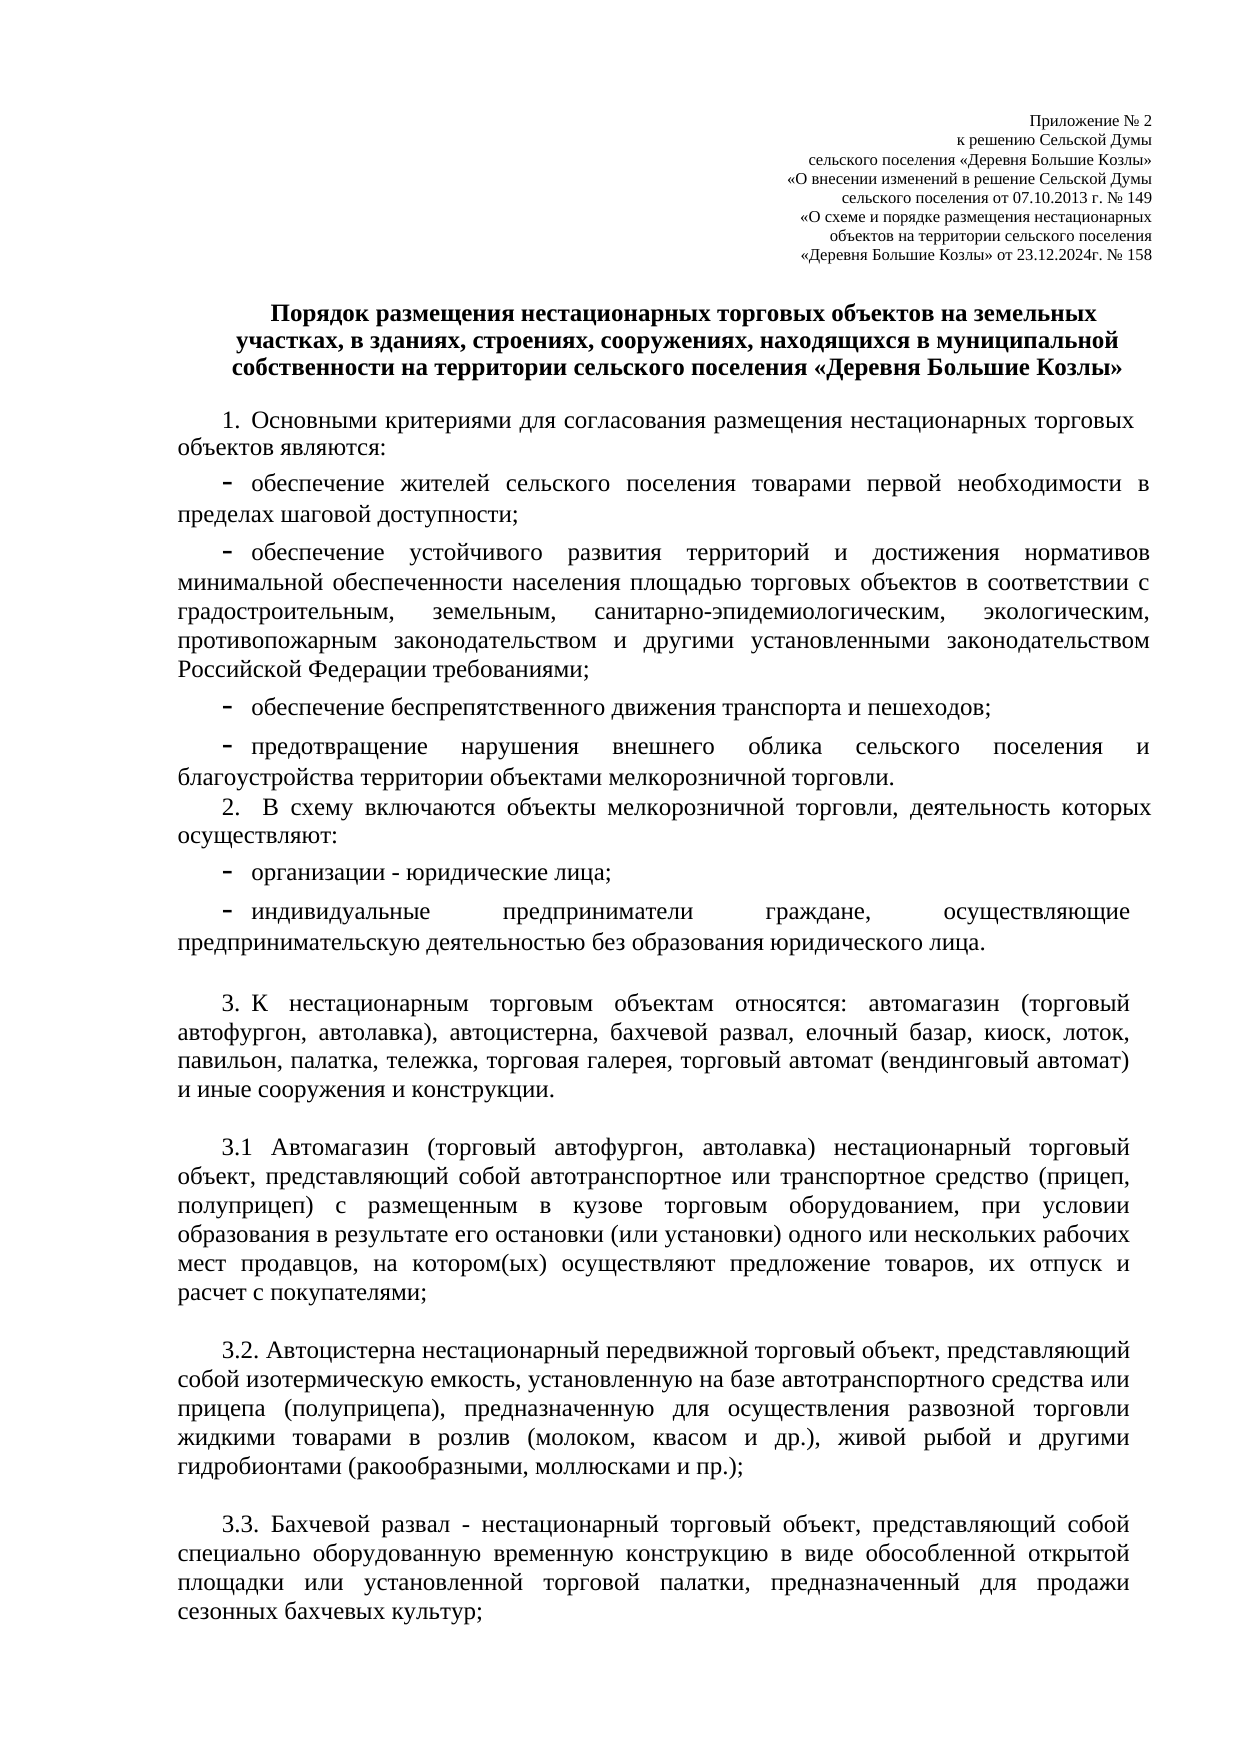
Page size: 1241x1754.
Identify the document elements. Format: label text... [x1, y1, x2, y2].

list обеспечение беспрепятственного движения транспорта и пешеходов; [177, 684, 1151, 722]
list индивидуальные предприниматели граждане, осуществляющие предпринимательскую деятельностью без образования юридического лица. [177, 888, 1131, 956]
text к решению Сельской Думы [177, 130, 1152, 149]
text Порядок размещения нестационарных торговых объектов на земельных участках, в зданиях, строениях, сооружениях, находящихся в муниципальной собственности на территории сельского поселения «Деревня Большие Козлы» [220, 300, 1135, 381]
text сельского поселения «Деревня Большие Козлы» [177, 149, 1152, 168]
list К нестационарным торговым объектам относятся: автомагазин (торговый автофургон, автолавка), автоцистерна, бахчевой развал, елочный базар, киоск, лоток, павильон, палатка, тележка, торговая галерея, торговый автомат (вендинговый автомат) и иные сооружения и конструкции. [177, 989, 1131, 1103]
text 3.2. Автоцистерна нестационарный передвижной торговый объект, представляющий собой изотермическую емкость, установленную на базе автотранспортного средства или прицепа (полуприцепа), предназначенную для осуществления развозной торговли жидкими товарами в розлив (молоком, квасом и др.), живой рыбой и другими гидробионтами (ракообразными, моллюсками и пр.); [177, 1335, 1131, 1479]
text 3.1 Автомагазин (торговый автофургон, автолавка) нестационарный торговый объект, представляющий собой автотранспортное или транспортное средство (прицеп, полуприцеп) с размещенным в кузове торговым оборудованием, при условии образования в результате его остановки (или установки) одного или нескольких рабочих мест продавцов, на котором(ых) осуществляют предложение товаров, их отпуск и расчет с покупателями; [177, 1132, 1131, 1306]
list В схему включаются объекты мелкорозничной торговли, деятельность которых осуществляют: [177, 792, 1152, 849]
list обеспечение жителей сельского поселения товарами первой необходимости в пределах шаговой доступности; [177, 461, 1151, 528]
list предотвращение нарушения внешнего облика сельского поселения и благоустройства территории объектами мелкорозничной торговли. [177, 723, 1151, 791]
text объектов на территории сельского поселения [177, 226, 1152, 245]
list обеспечение устойчивого развития территорий и достижения нормативов минимальной обеспеченности населения площадью торговых объектов в соответствии с градостроительным, земельным, санитарно-эпидемиологическим, экологическим, противопожарным законодательством и другими установленными законодательством Российской Федерации требованиями; [177, 529, 1151, 683]
text Приложение № 2 [177, 111, 1152, 130]
list Основными критериями для согласования размещения нестационарных торговых объектов являются: [177, 407, 1135, 461]
text «О схеме и порядке размещения нестационарных [177, 207, 1152, 226]
text «Деревня Большие Козлы» от 23.12.2024г. № 158 [177, 245, 1152, 264]
text 3.3. Бахчевой развал - нестационарный торговый объект, представляющий собой специально оборудованную временную конструкцию в виде обособленной открытой площадки или установленной торговой палатки, предназначенный для продажи сезонных бахчевых культур; [177, 1509, 1131, 1625]
text сельского поселения от 07.10.2013 г. № 149 [177, 188, 1152, 207]
list организации - юридические лица; [177, 849, 1131, 887]
text «О внесении изменений в решение Сельской Думы [177, 168, 1152, 188]
